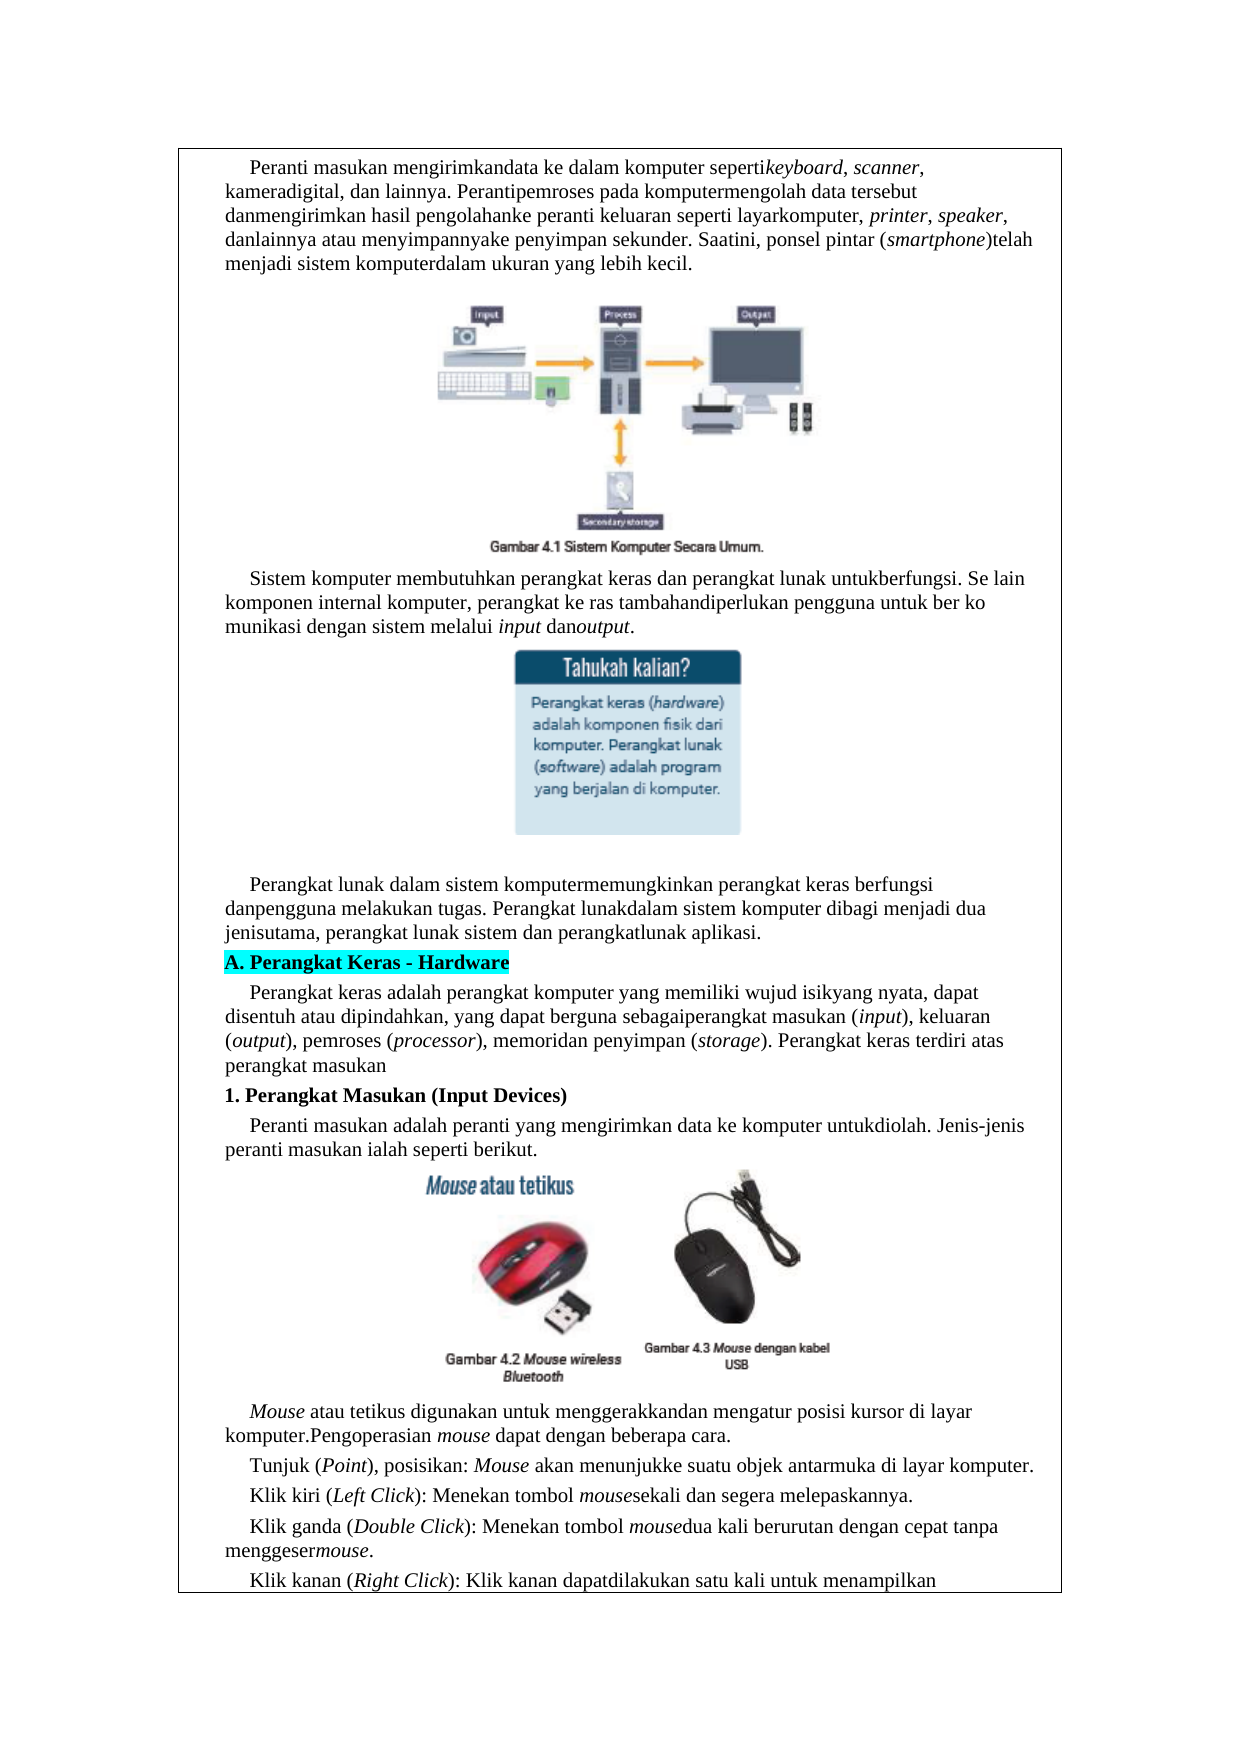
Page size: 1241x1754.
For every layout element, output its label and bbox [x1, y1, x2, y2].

picture [435, 281, 826, 560]
picture [419, 1167, 838, 1393]
table_cell [179, 149, 1061, 1592]
picture [508, 644, 748, 835]
